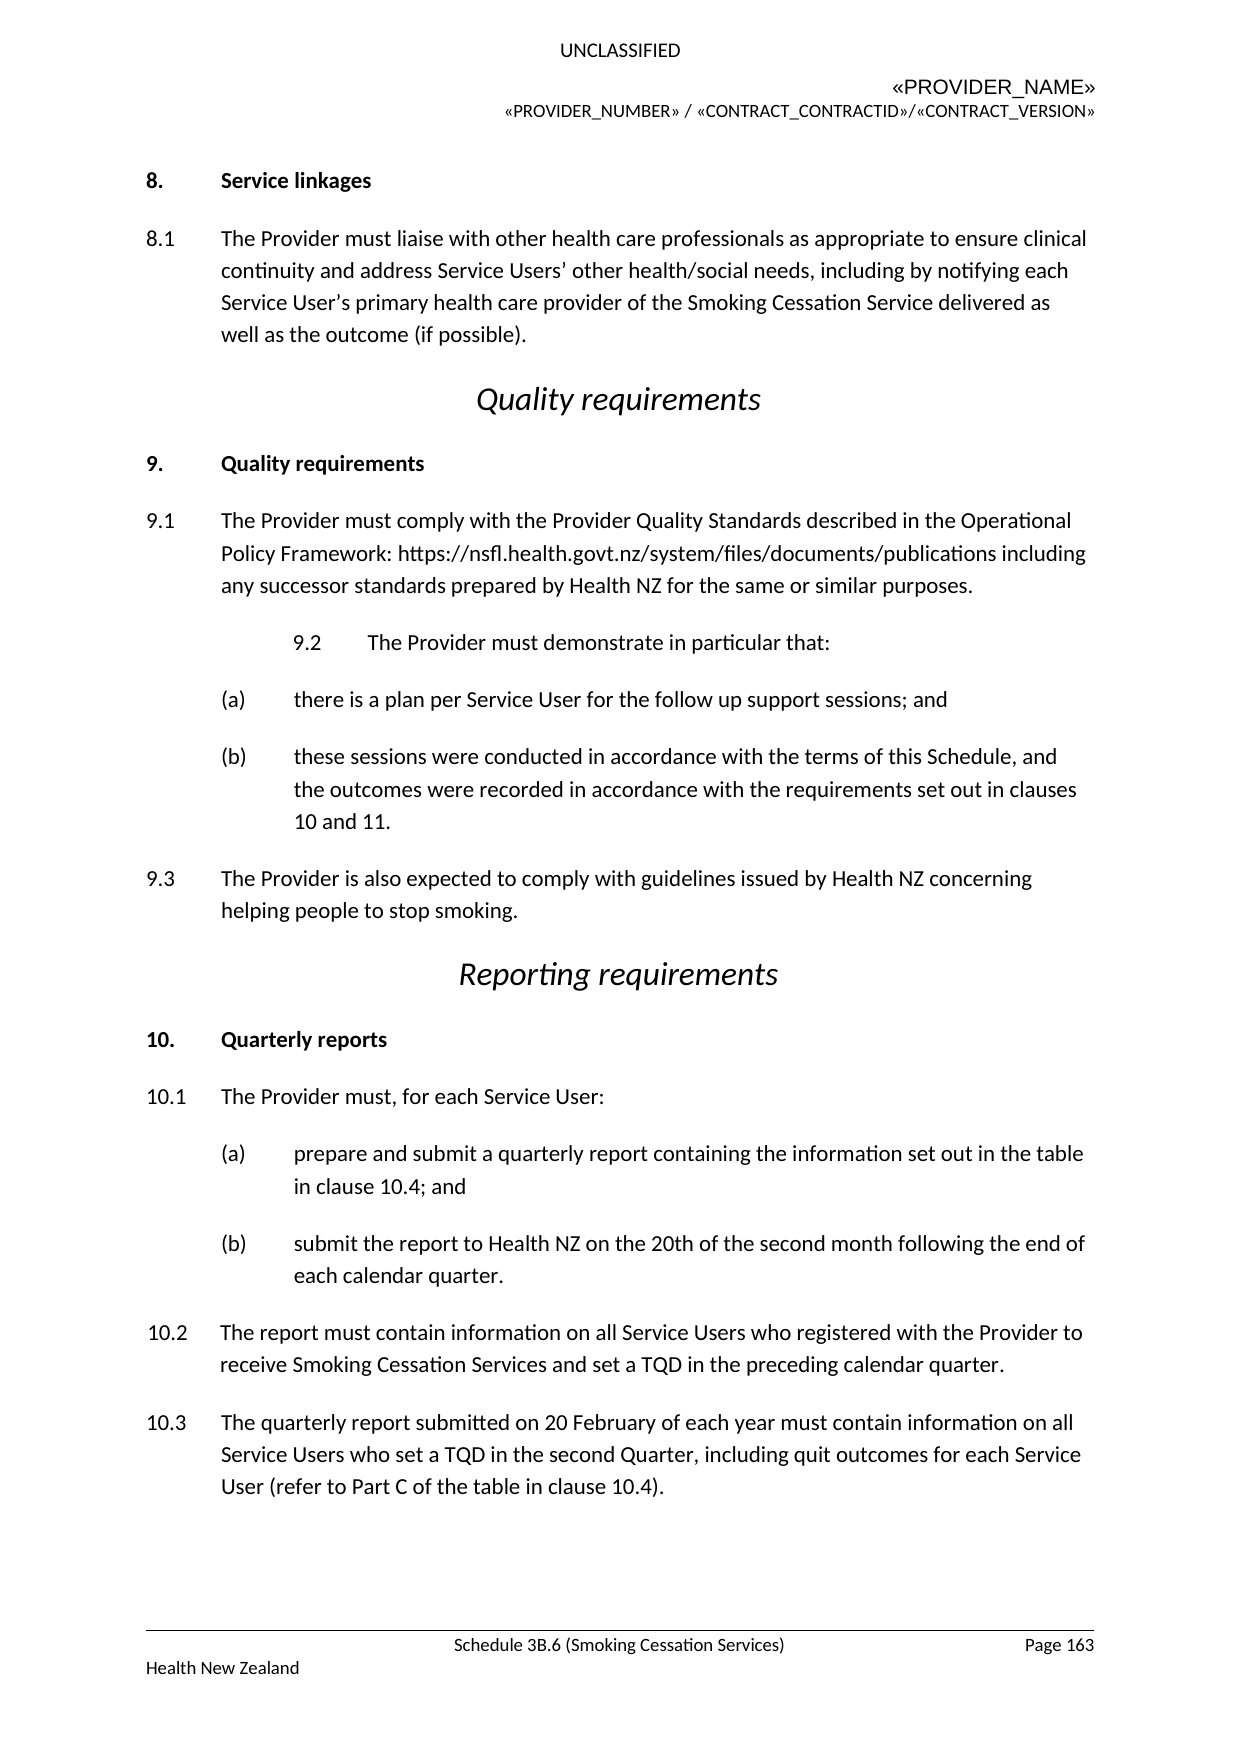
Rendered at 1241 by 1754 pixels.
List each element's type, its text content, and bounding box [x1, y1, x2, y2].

text 8. Service linkages [146, 167, 1094, 195]
text (a) there is a plan per Service User for the follow up support sessions; and [221, 685, 1094, 713]
text Quality requirements [146, 378, 1094, 418]
text 9. Quality requirements [146, 449, 1094, 477]
text 9.3 The Provider is also expected to comply with guidelines issued by Health NZ concerning helping people to stop smoking. [146, 864, 1094, 924]
text (b) these sessions were conducted in accordance with the terms of this Schedule, and the outcomes were recorded in accordance with the requirements set out in clauses 10 and 11. [221, 742, 1094, 835]
text 10.1 The Provider must, for each Service User: [146, 1082, 1094, 1110]
text 9.2 The Provider must demonstrate in particular that: [292, 628, 1094, 656]
text 9.1 The Provider must comply with the Provider Quality Standards described in the Operational Policy Framework: https://nsfl.health.govt.nz/system/files/documents/publications including any successor standards prepared by Health NZ for the same or similar purposes. [146, 507, 1094, 599]
text 10.3 The quarterly report submitted on 20 February of each year must contain information on all Service Users who set a TQD in the second Quarter, including quit outcomes for each Service User (refer to Part C of the table in clause 10.4). [146, 1408, 1094, 1500]
text 8.1 The Provider must liaise with other health care professionals as appropriate to ensure clinical continuity and address Service Users’ other health/social needs, including by notifying each Service User’s primary health care provider of the Smoking Cessation Service delivered as well as the outcome (if possible). [146, 224, 1094, 348]
text (a) prepare and submit a quarterly report containing the information set out in the table in clause 10.4; and [221, 1139, 1094, 1200]
text 10.2 The report must contain information on all Service Users who registered with the Provider to receive Smoking Cessation Services and set a TQD in the preceding calendar quarter. [147, 1318, 1094, 1378]
text (b) submit the report to Health NZ on the 20th of the second month following the end of each calendar quarter. [221, 1229, 1094, 1289]
text Reporting requirements [146, 953, 1094, 994]
text 10. Quarterly reports [146, 1025, 1094, 1053]
